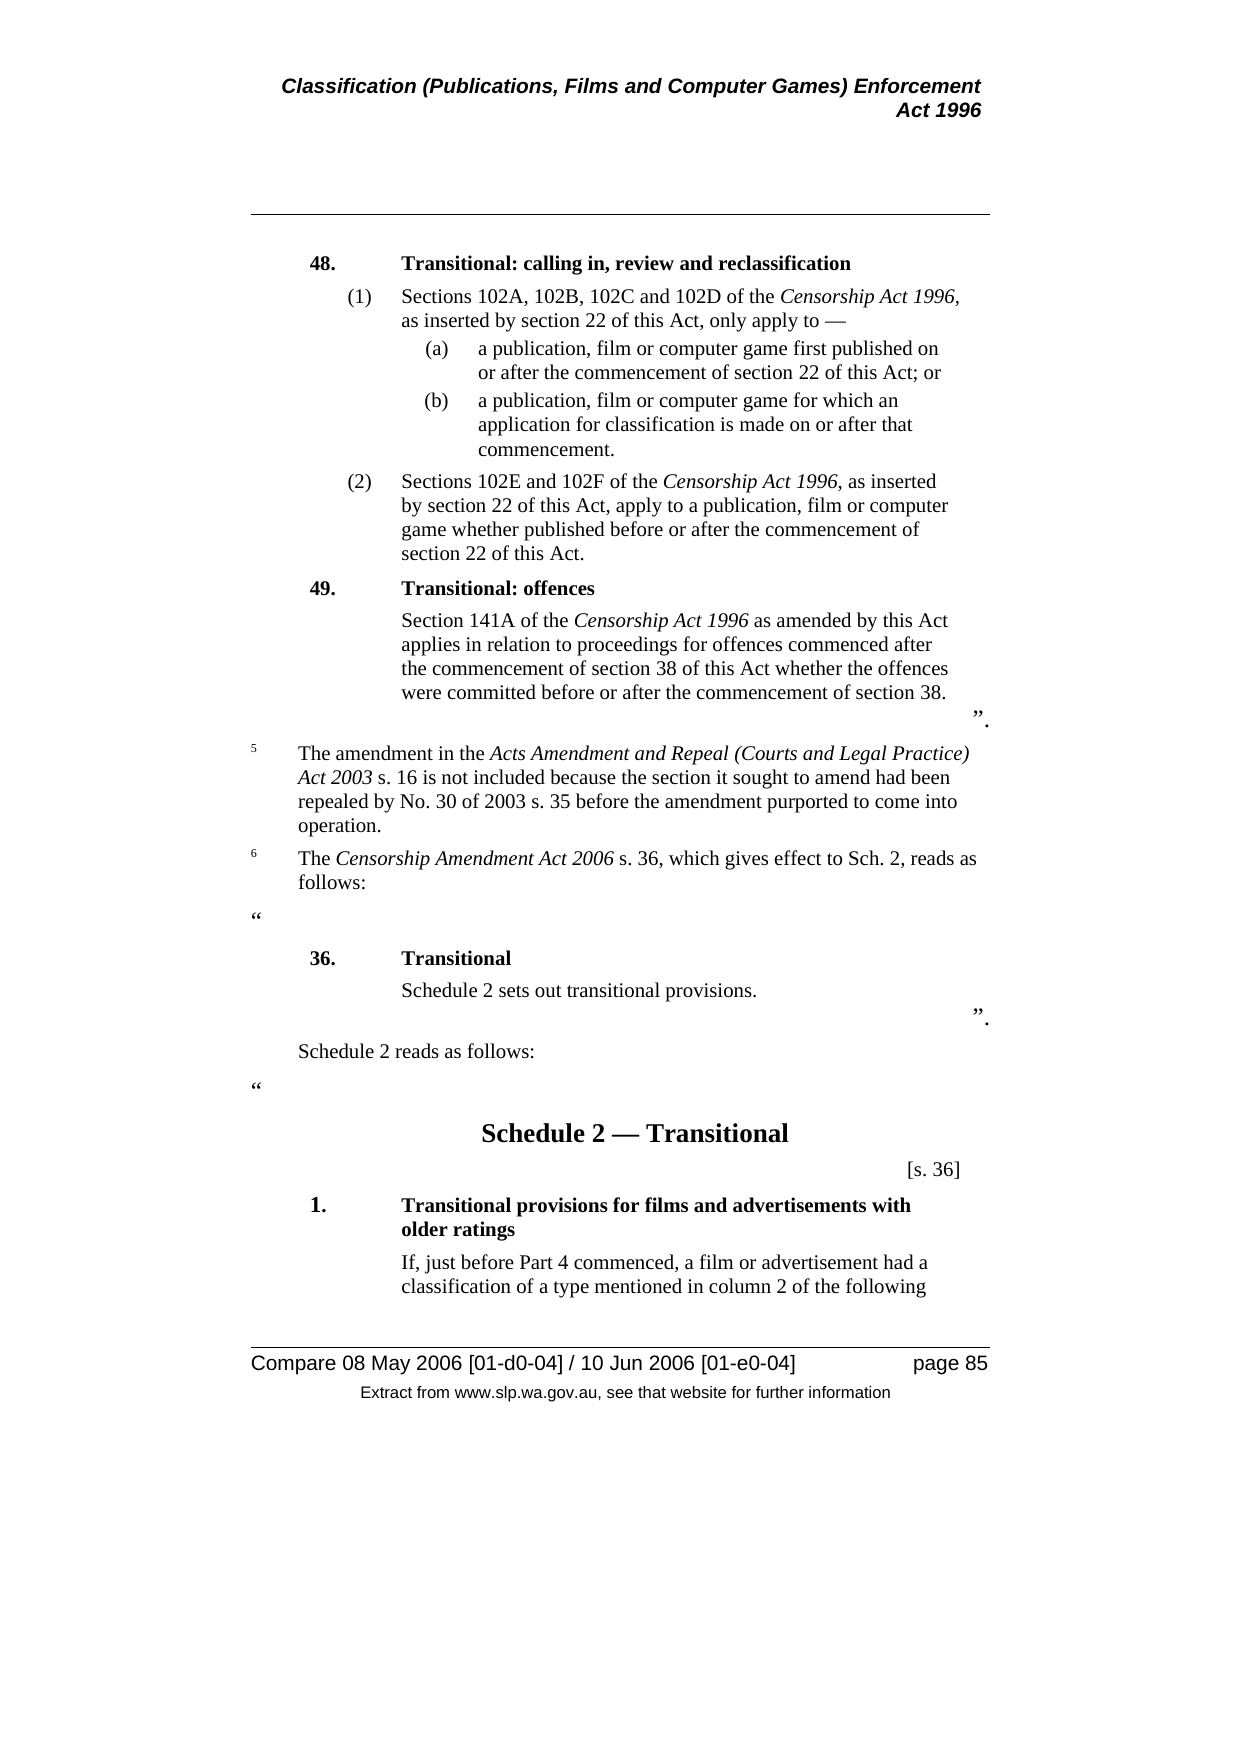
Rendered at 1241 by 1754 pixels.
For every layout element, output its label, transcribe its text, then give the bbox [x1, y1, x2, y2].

text (b) a publication, film or computer game for which an application for classification is made on or after that commencement. [389, 388, 960, 461]
subtitle 49. Transitional: offences [309, 576, 960, 599]
text 6 The Censorship Amendment Act 2006 s. 36, which gives effect to Sch. 2, reads as follows: [251, 846, 990, 894]
subtitle 1. Transitional provisions for films and advertisements with older ratings [309, 1191, 960, 1241]
text 5 The amendment in the Acts Amendment and Repeal (Courts and Legal Practice) Act 2003 s. 16 is not included because the section it sought to amend had been repealed by No. 30 of 2003 s. 35 before the amendment purported to come into operation. [251, 741, 990, 837]
text Section 141A of the Censorship Act 1996 as amended by this Act applies in relation to proceedings for offences commenced after the commencement of section 38 of this Act whether the offences were committed before or after the commencement of section 38. [312, 608, 960, 704]
subtitle 48. Transitional: calling in, review and reclassification [309, 251, 960, 275]
text (1) Sections 102A, 102B, 102C and 102D of the Censorship Act 1996, as inserted by section 22 of this Act, only apply to — [312, 284, 960, 332]
text “ [251, 1076, 990, 1104]
text ”. [251, 704, 990, 733]
text “ [251, 906, 990, 935]
text (a) a publication, film or computer game first published on or after the commencement of section 22 of this Act; or [389, 336, 960, 384]
text ”. [251, 1002, 990, 1031]
text [s. 36] [309, 1156, 960, 1181]
text Schedule 2 sets out transitional provisions. [312, 978, 960, 1002]
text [312, 1250, 960, 1298]
subtitle 36. Transitional [309, 946, 960, 970]
text Schedule 2 reads as follows: [251, 1039, 990, 1063]
text (2) Sections 102E and 102F of the Censorship Act 1996, as inserted by section 22 of this Act, apply to a publication, film or computer game whether published before or after the commencement of section 22 of this Act. [312, 469, 960, 565]
subtitle Schedule 2 — Transitional [309, 1117, 960, 1148]
